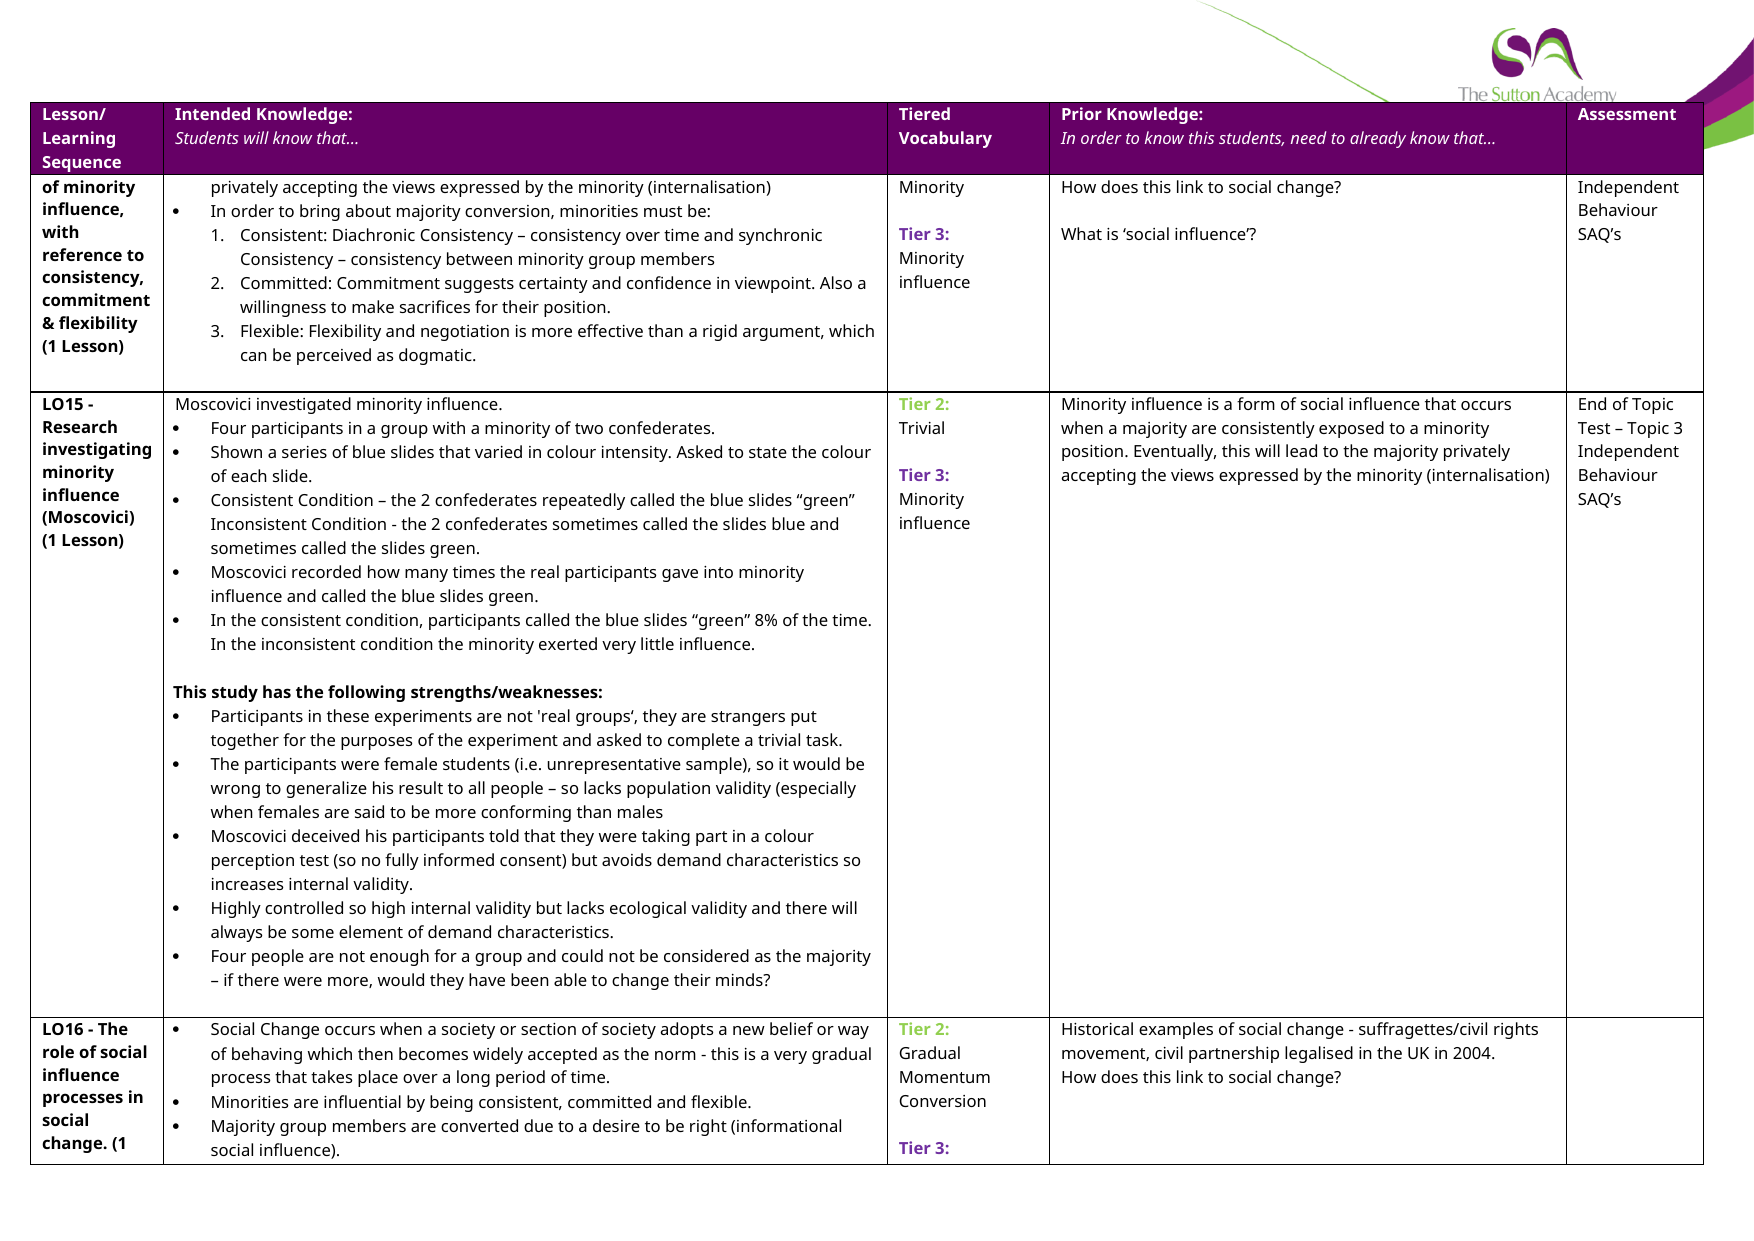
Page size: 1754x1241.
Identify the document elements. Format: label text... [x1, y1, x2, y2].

table_cell LO16 - The role of social influence processes in social change. (1 Lesson) [31, 1018, 163, 1164]
table_cell Moscovici investigated minority influence. Four participants in a group with a minority of two confederates. Shown a series of blue slides that varied in colour intensity. Asked to state the colour of each slide. Consistent Condition – the 2 confederates repeatedly called the blue slides “green” Inconsistent Condition - the 2 confederates sometimes called the slides blue and sometimes called the slides green. Moscovici recorded how many times the real participants gave into minority influence and called the blue slides green. In the consistent condition, participants called the blue slides “green” 8% of the time. In the inconsistent condition the minority exerted very little influence. This study has the following strengths/weaknesses: Participants in these experiments are not 'real groups‘, they are strangers put together for the purposes of the experiment and asked to complete a trivial task. The participants were female students (i.e. unrepresentative sample), so it would be wrong to generalize his result to all people – so lacks population validity (especially when females are said to be more conforming than males Moscovici deceived his participants told that they were taking part in a colour perception test (so no fully informed consent) but avoids demand characteristics so increases internal validity. Highly controlled so high internal validity but lacks ecological validity and there will always be some element of demand characteristics. Four people are not enough for a group and could not be considered as the majority – if there were more, would they have been able to change their minds? [164, 393, 887, 1017]
table_header Assessment [1567, 103, 1703, 174]
table_header Tiered Vocabulary [888, 103, 1049, 174]
table_header Prior Knowledge: In order to know this students, need to already know that… [1050, 103, 1566, 174]
table_cell [1567, 1018, 1703, 1164]
picture [1196, 0, 1754, 163]
table_header Intended Knowledge: Students will know that… [164, 103, 887, 174]
table_cell Tier 2: Gradual Momentum Conversion Tier 3: Social Change Minority Influence Informational Social Influence Snowball Effect Obedience [888, 1018, 1049, 1164]
table_cell LO15 - Research investigating minority influence (Moscovici) (1 Lesson) [31, 393, 163, 1017]
table_cell Minority influence is a form of social influence that occurs when a majority are consistently exposed to a minority position. Eventually, this will lead to the majority privately accepting the views expressed by the minority (internalisation) [1050, 393, 1566, 1017]
table_cell End of Topic Test – Topic 3 Independent Behaviour SAQ’s [1567, 175, 1703, 391]
table_cell LO14 - Explanations of minority influence, with reference to consistency, commitment & flexibility (1 Lesson) [31, 175, 163, 391]
table_cell End of Topic Test – Topic 3 Independent Behaviour SAQ’s [1567, 393, 1703, 1017]
table_header Lesson/Learning Sequence [31, 103, 163, 174]
table_cell Tier 2: Trivial Tier 3: Minority influence [888, 393, 1049, 1017]
table_cell Tier 2: Conversion Minority Tier 3: Minority influence [888, 175, 1049, 391]
